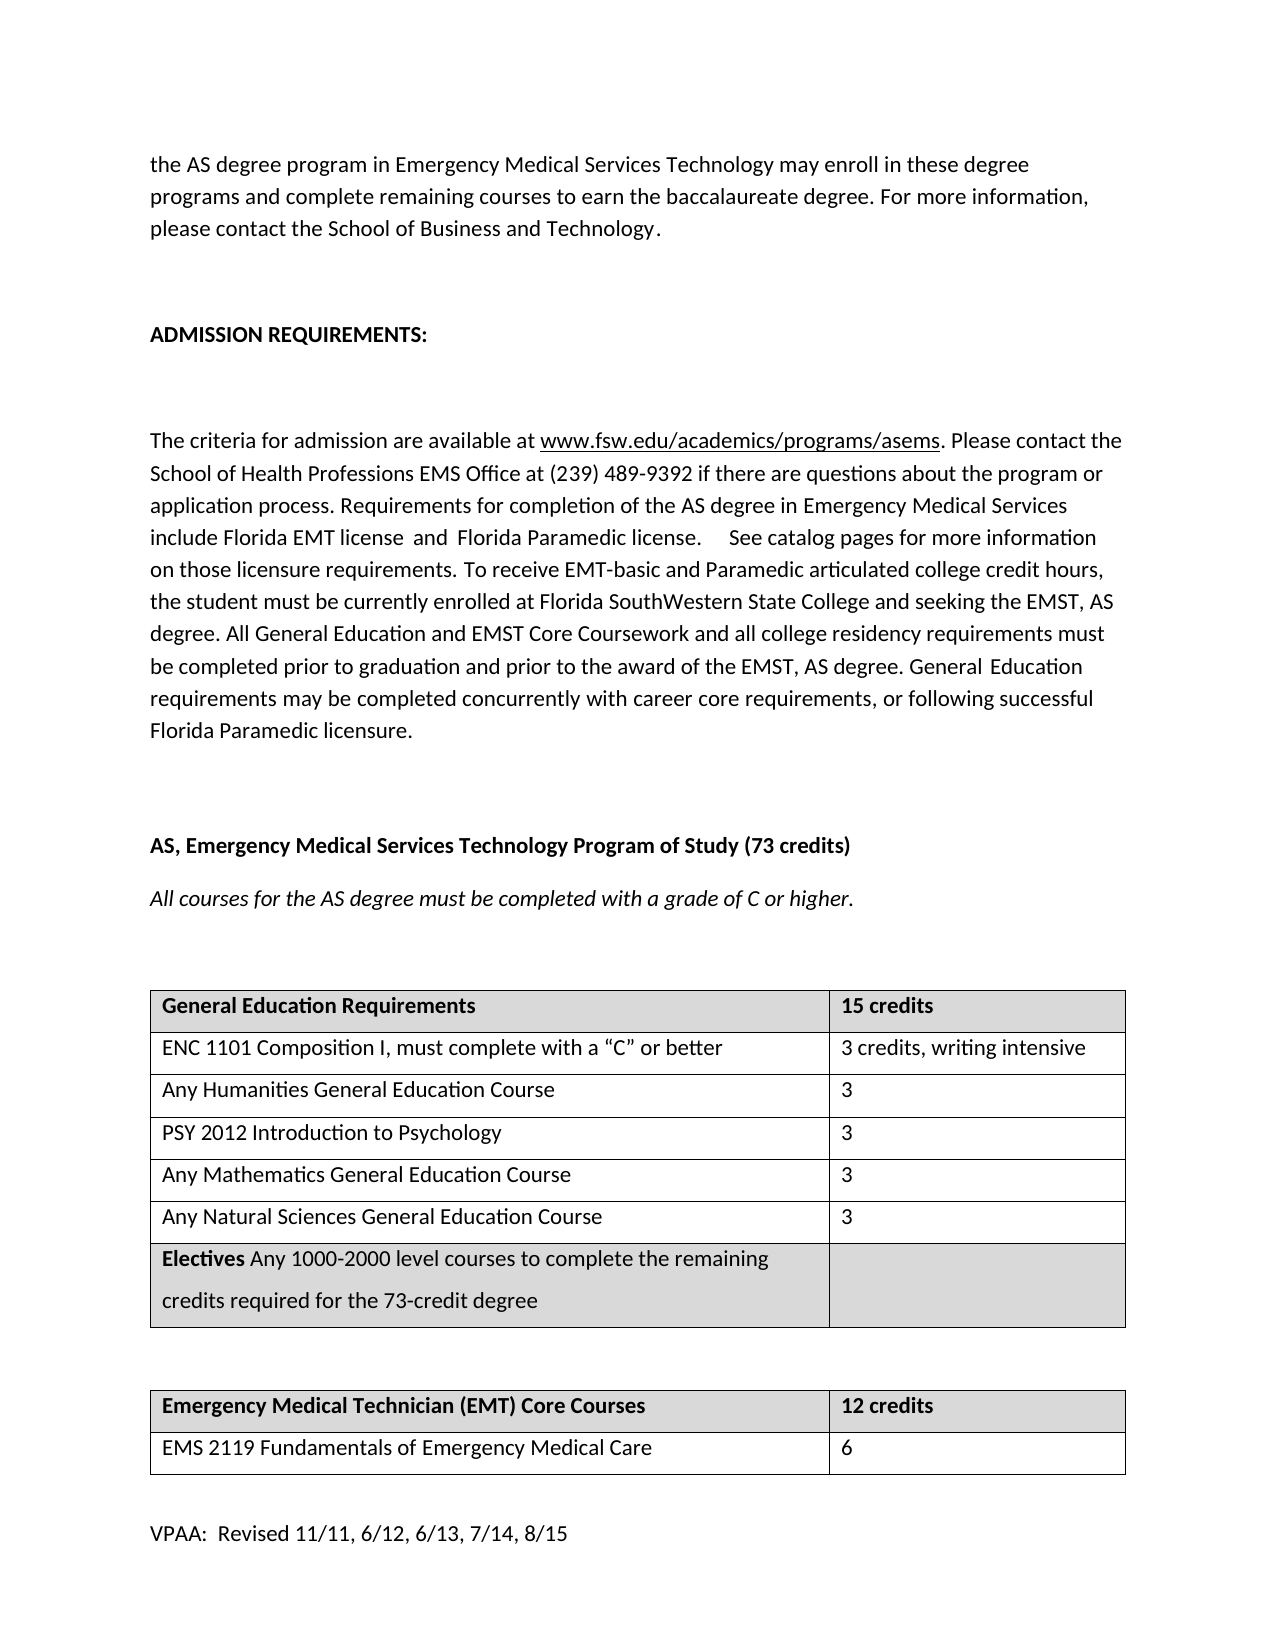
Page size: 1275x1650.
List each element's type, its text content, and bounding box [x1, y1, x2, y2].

table_cell 3 credits, writing intensive [830, 1033, 1125, 1074]
table_cell 6 [830, 1433, 1125, 1474]
table_header 12 credits [830, 1391, 1125, 1432]
text AS, Emergency Medical Services Technology Program of Study (73 credits) [150, 831, 1125, 859]
text ADMISSION REQUIREMENTS: [150, 320, 1125, 348]
table_cell 3 [830, 1118, 1125, 1159]
table_cell PSY 2012 Introduction to Psychology [151, 1118, 829, 1159]
table_cell 3 [830, 1202, 1125, 1243]
table_cell Electives Any 1000-2000 level courses to complete the remaining credits required for the 73-credit degree [151, 1244, 829, 1327]
table_cell 3 [830, 1160, 1125, 1201]
table_cell EMS 2119 Fundamentals of Emergency Medical Care [151, 1433, 829, 1474]
table_cell 3 [830, 1075, 1125, 1117]
table_cell Any Natural Sciences General Education Course [151, 1202, 829, 1243]
table_cell ENC 1101 Composition I, must complete with a “C” or better [151, 1033, 829, 1074]
table_header Emergency Medical Technician (EMT) Core Courses [151, 1391, 829, 1432]
table_cell Any Humanities General Education Course [151, 1075, 829, 1117]
text The criteria for admission are available at www.fsw.edu/academics/programs/asems. Please contact the School of Health Professions EMS Office at (239) 489-9392 if there are questions about the program or application process. Requirements for completion of the AS degree in Emergency Medical Services include Florida EMT license and Florida Paramedic license. See catalog pages for more information on those licensure requirements. To receive EMT-basic and Paramedic articulated college credit hours, the student must be currently enrolled at Florida SouthWestern State College and seeking the EMST, AS degree. All General Education and EMST Core Coursework and all college residency requirements must be completed prior to graduation and prior to the award of the EMST, AS degree. General Education requirements may be completed concurrently with career core requirements, or following successful Florida Paramedic licensure. [150, 426, 1125, 744]
table_header 15 credits [830, 991, 1125, 1032]
table_cell Any Mathematics General Education Course [151, 1160, 829, 1201]
table_cell [830, 1244, 1125, 1327]
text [150, 150, 1125, 242]
table_header General Education Requirements [151, 991, 829, 1032]
text All courses for the AS degree must be completed with a grade of C or higher. [150, 884, 1125, 912]
